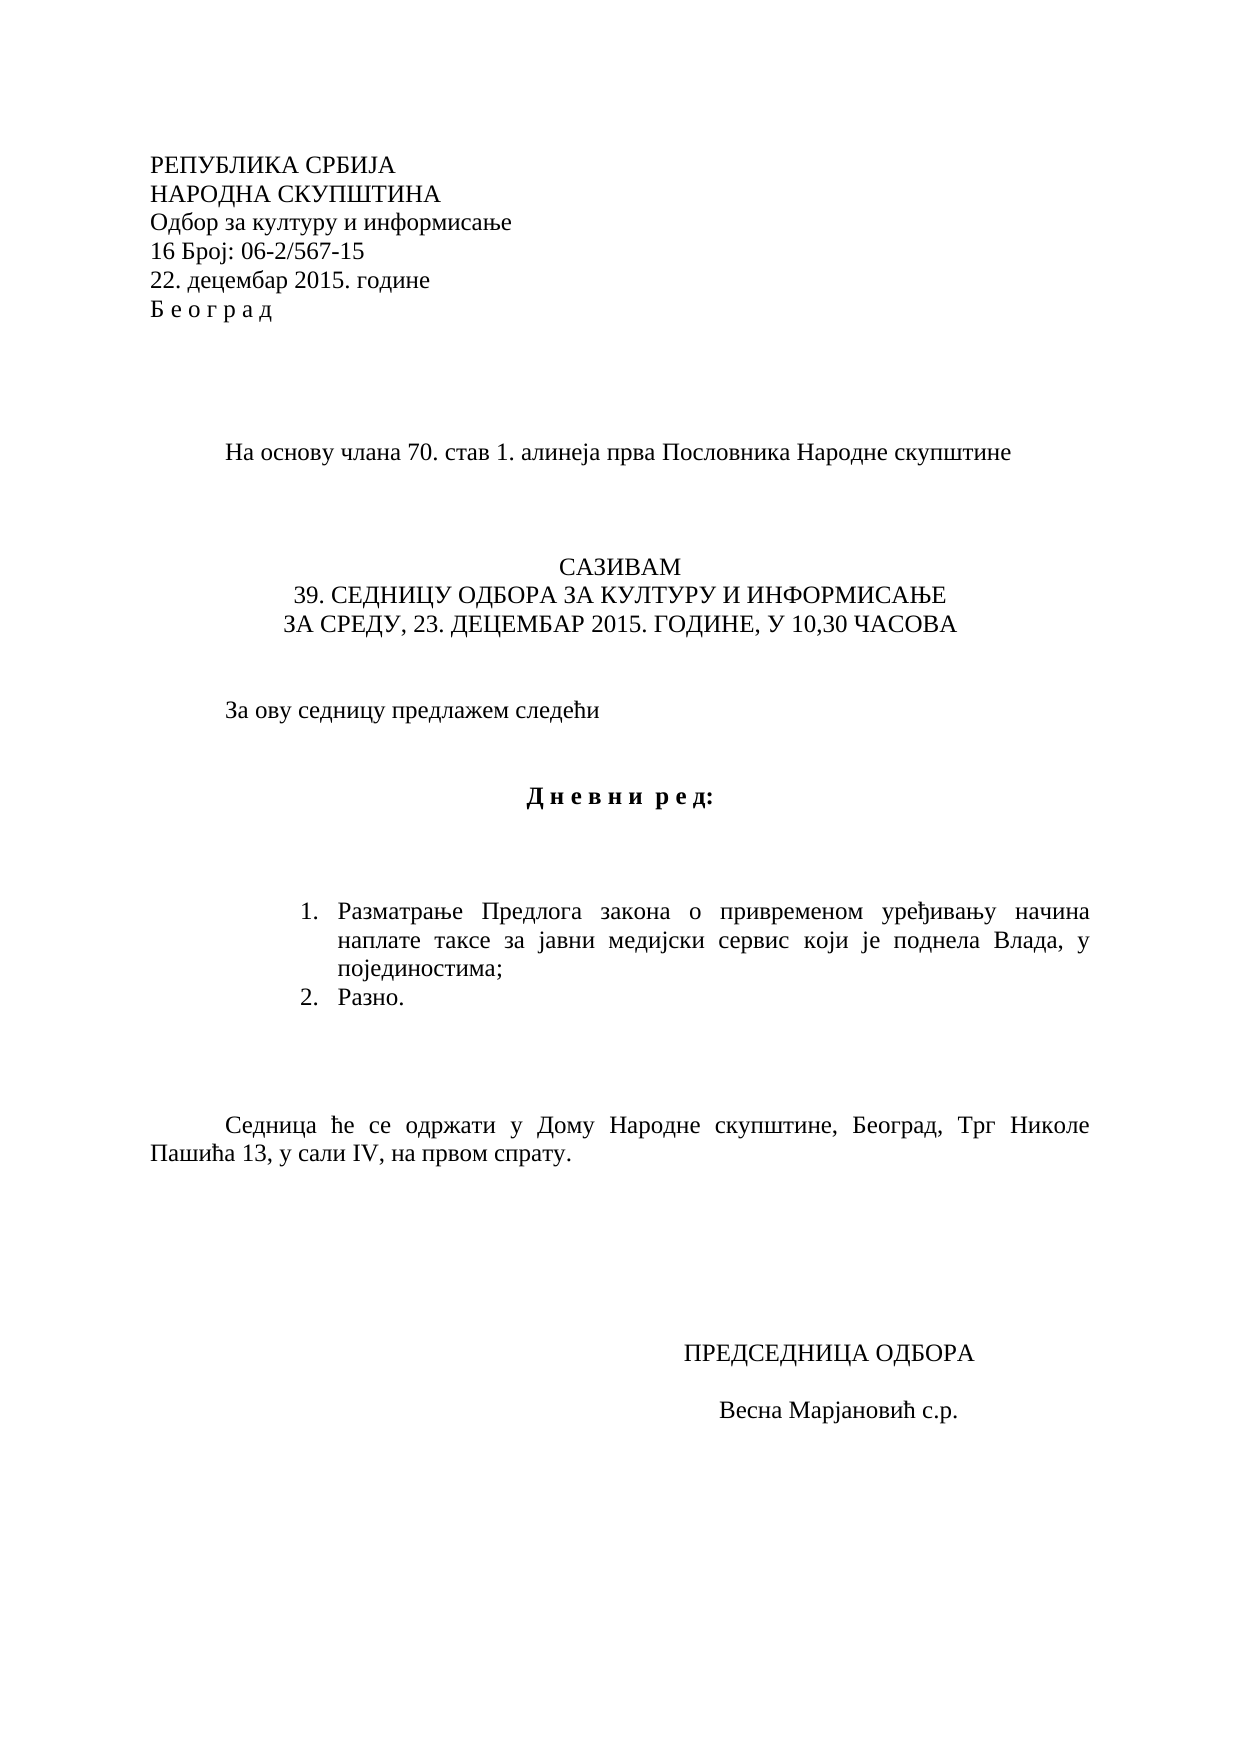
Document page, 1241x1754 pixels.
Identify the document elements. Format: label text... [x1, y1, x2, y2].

text Б е о г р а д [150, 294, 1090, 322]
text 39. СЕДНИЦУ ОДБОРА ЗА КУЛТУРУ И ИНФОРМИСАЊЕ [150, 581, 1090, 609]
text 16 Број: 06-2/567-15 [150, 236, 1090, 265]
text 22. децембар 2015. године [150, 265, 1090, 294]
text ПРЕДСЕДНИЦА ОДБОРА [150, 1338, 1090, 1367]
text ЗА СРЕДУ, 23. ДЕЦЕМБАР 2015. ГОДИНЕ, У 10,30 ЧАСОВА [150, 609, 1090, 638]
text Д н е в н и р е д: [150, 781, 1090, 810]
text На основу члана 70. став 1. алинеја прва Пословника Народне скупштине [150, 437, 1090, 466]
list Разно. [300, 982, 1090, 1011]
text Седница ће се одржати у Дому Народне скупштине, Београд, Трг Николе Пашића 13, у сали IV, на првом спрату. [150, 1110, 1090, 1167]
text Одбор за културу и информисање [150, 207, 1090, 236]
text САЗИВАМ [150, 552, 1090, 581]
text За ову седницу предлажем следећи [150, 696, 1090, 724]
list Разматрање Предлога закона o привременом уређивању начина наплате таксе за јавни медијски сервис који је поднела Влада, у појединостима; [300, 896, 1090, 982]
text РЕПУБЛИКА СРБИЈА [150, 150, 1090, 179]
text НАРОДНА СКУПШТИНА [150, 179, 1090, 207]
text Весна Марјановић с.р. [416, 1395, 1090, 1424]
